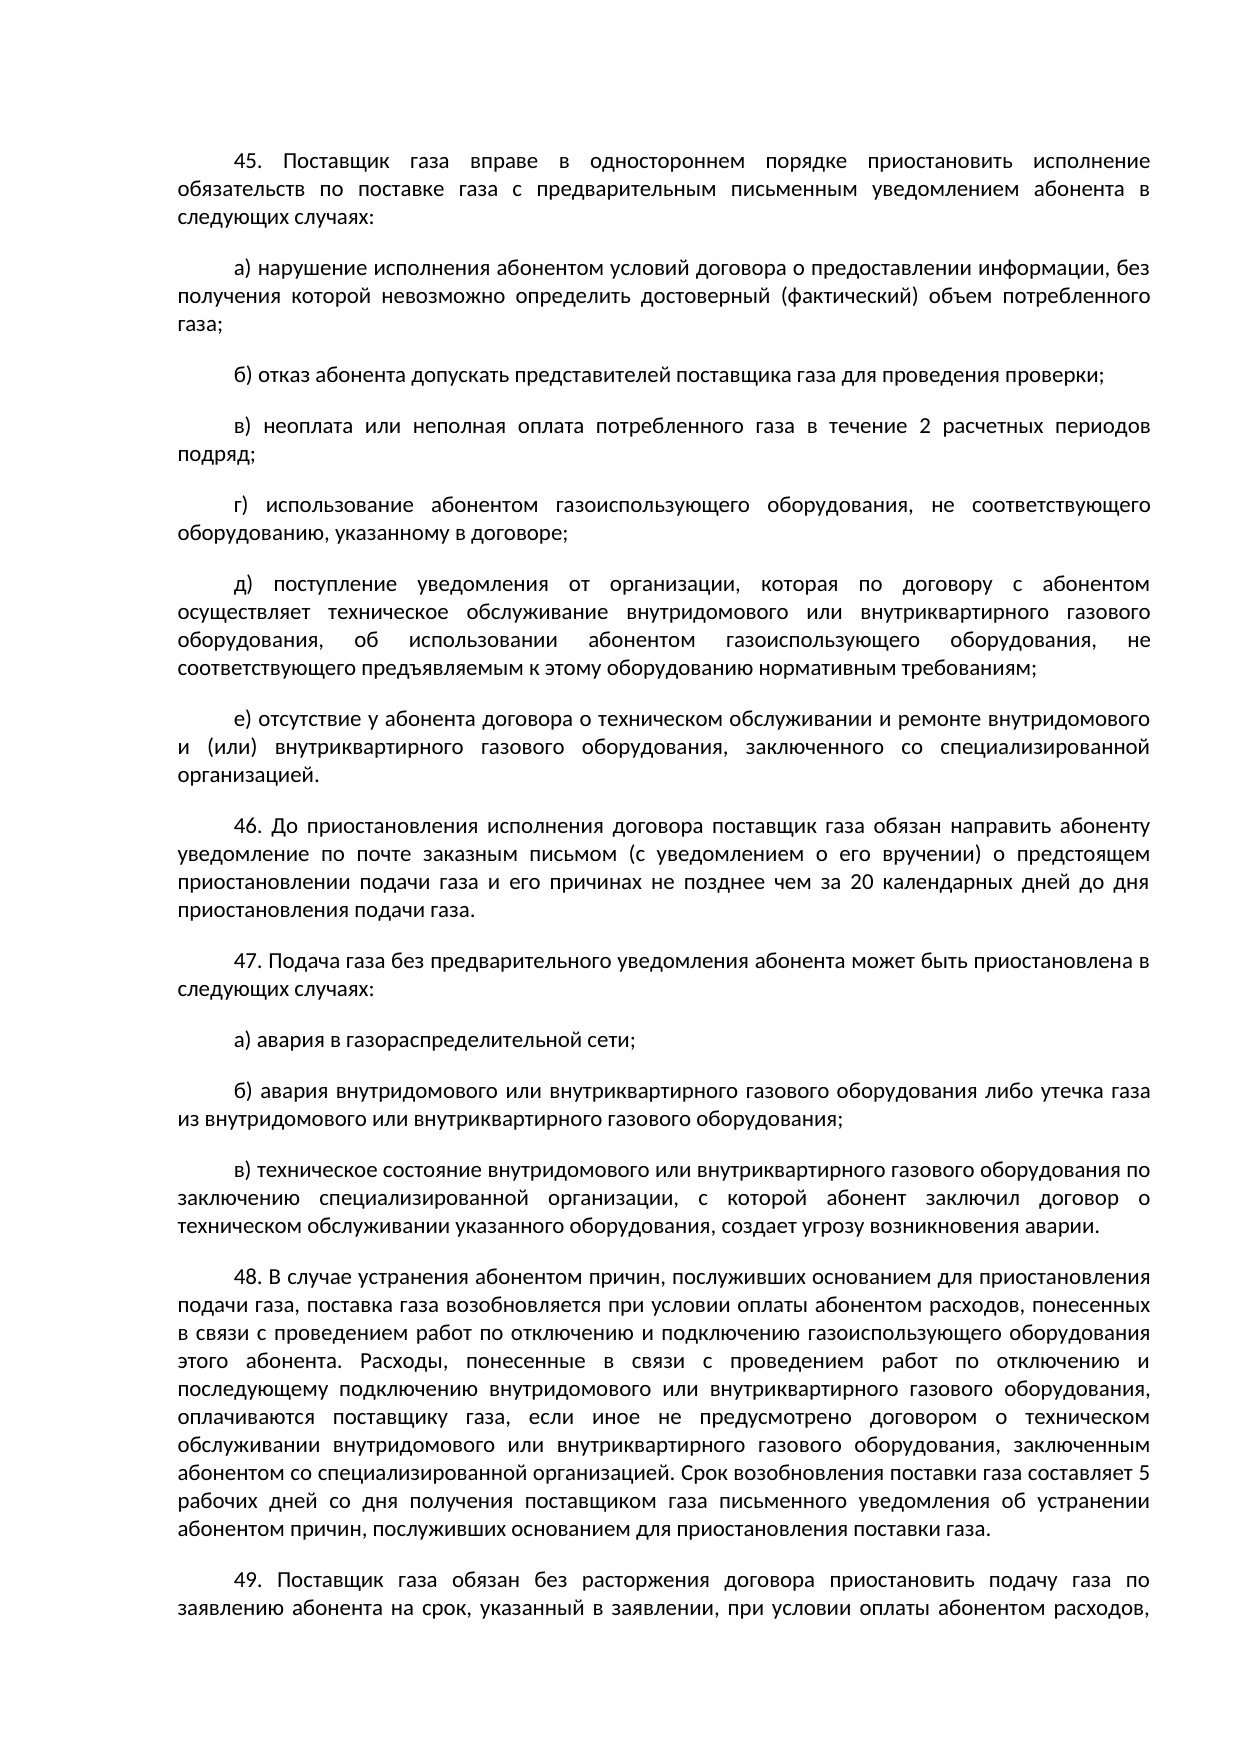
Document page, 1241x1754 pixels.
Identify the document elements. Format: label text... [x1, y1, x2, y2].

text а) нарушение исполнения абонентом условий договора о предоставлении информации, без получения которой невозможно определить достоверный (фактический) объем потребленного газа; [177, 253, 1152, 337]
text 46. До приостановления исполнения договора поставщик газа обязан направить абоненту уведомление по почте заказным письмом (с уведомлением о его вручении) о предстоящем приостановлении подачи газа и его причинах не позднее чем за 20 календарных дней до дня приостановления подачи газа. [177, 811, 1152, 923]
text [177, 1565, 1152, 1621]
text 45. Поставщик газа вправе в одностороннем порядке приостановить исполнение обязательств по поставке газа с предварительным письменным уведомлением абонента в следующих случаях: [177, 146, 1152, 230]
text 47. Подача газа без предварительного уведомления абонента может быть приостановлена в следующих случаях: [177, 946, 1152, 1002]
text в) неоплата или неполная оплата потребленного газа в течение 2 расчетных периодов подряд; [177, 411, 1152, 467]
text е) отсутствие у абонента договора о техническом обслуживании и ремонте внутридомового и (или) внутриквартирного газового оборудования, заключенного со специализированной организацией. [177, 704, 1152, 788]
text а) авария в газораспределительной сети; [177, 1025, 1152, 1053]
text б) отказ абонента допускать представителей поставщика газа для проведения проверки; [177, 360, 1152, 388]
text д) поступление уведомления от организации, которая по договору с абонентом осуществляет техническое обслуживание внутридомового или внутриквартирного газового оборудования, об использовании абонентом газоиспользующего оборудования, не соответствующего предъявляемым к этому оборудованию нормативным требованиям; [177, 569, 1152, 681]
text в) техническое состояние внутридомового или внутриквартирного газового оборудования по заключению специализированной организации, с которой абонент заключил договор о техническом обслуживании указанного оборудования, создает угрозу возникновения аварии. [177, 1155, 1152, 1239]
text б) авария внутридомового или внутриквартирного газового оборудования либо утечка газа из внутридомового или внутриквартирного газового оборудования; [177, 1076, 1152, 1132]
text г) использование абонентом газоиспользующего оборудования, не соответствующего оборудованию, указанному в договоре; [177, 490, 1152, 546]
text 48. В случае устранения абонентом причин, послуживших основанием для приостановления подачи газа, поставка газа возобновляется при условии оплаты абонентом расходов, понесенных в связи с проведением работ по отключению и подключению газоиспользующего оборудования этого абонента. Расходы, понесенные в связи с проведением работ по отключению и последующему подключению внутридомового или внутриквартирного газового оборудования, оплачиваются поставщику газа, если иное не предусмотрено договором о техническом обслуживании внутридомового или внутриквартирного газового оборудования, заключенным абонентом со специализированной организацией. Срок возобновления поставки газа составляет 5 рабочих дней со дня получения поставщиком газа письменного уведомления об устранении абонентом причин, послуживших основанием для приостановления поставки газа. [177, 1262, 1152, 1542]
